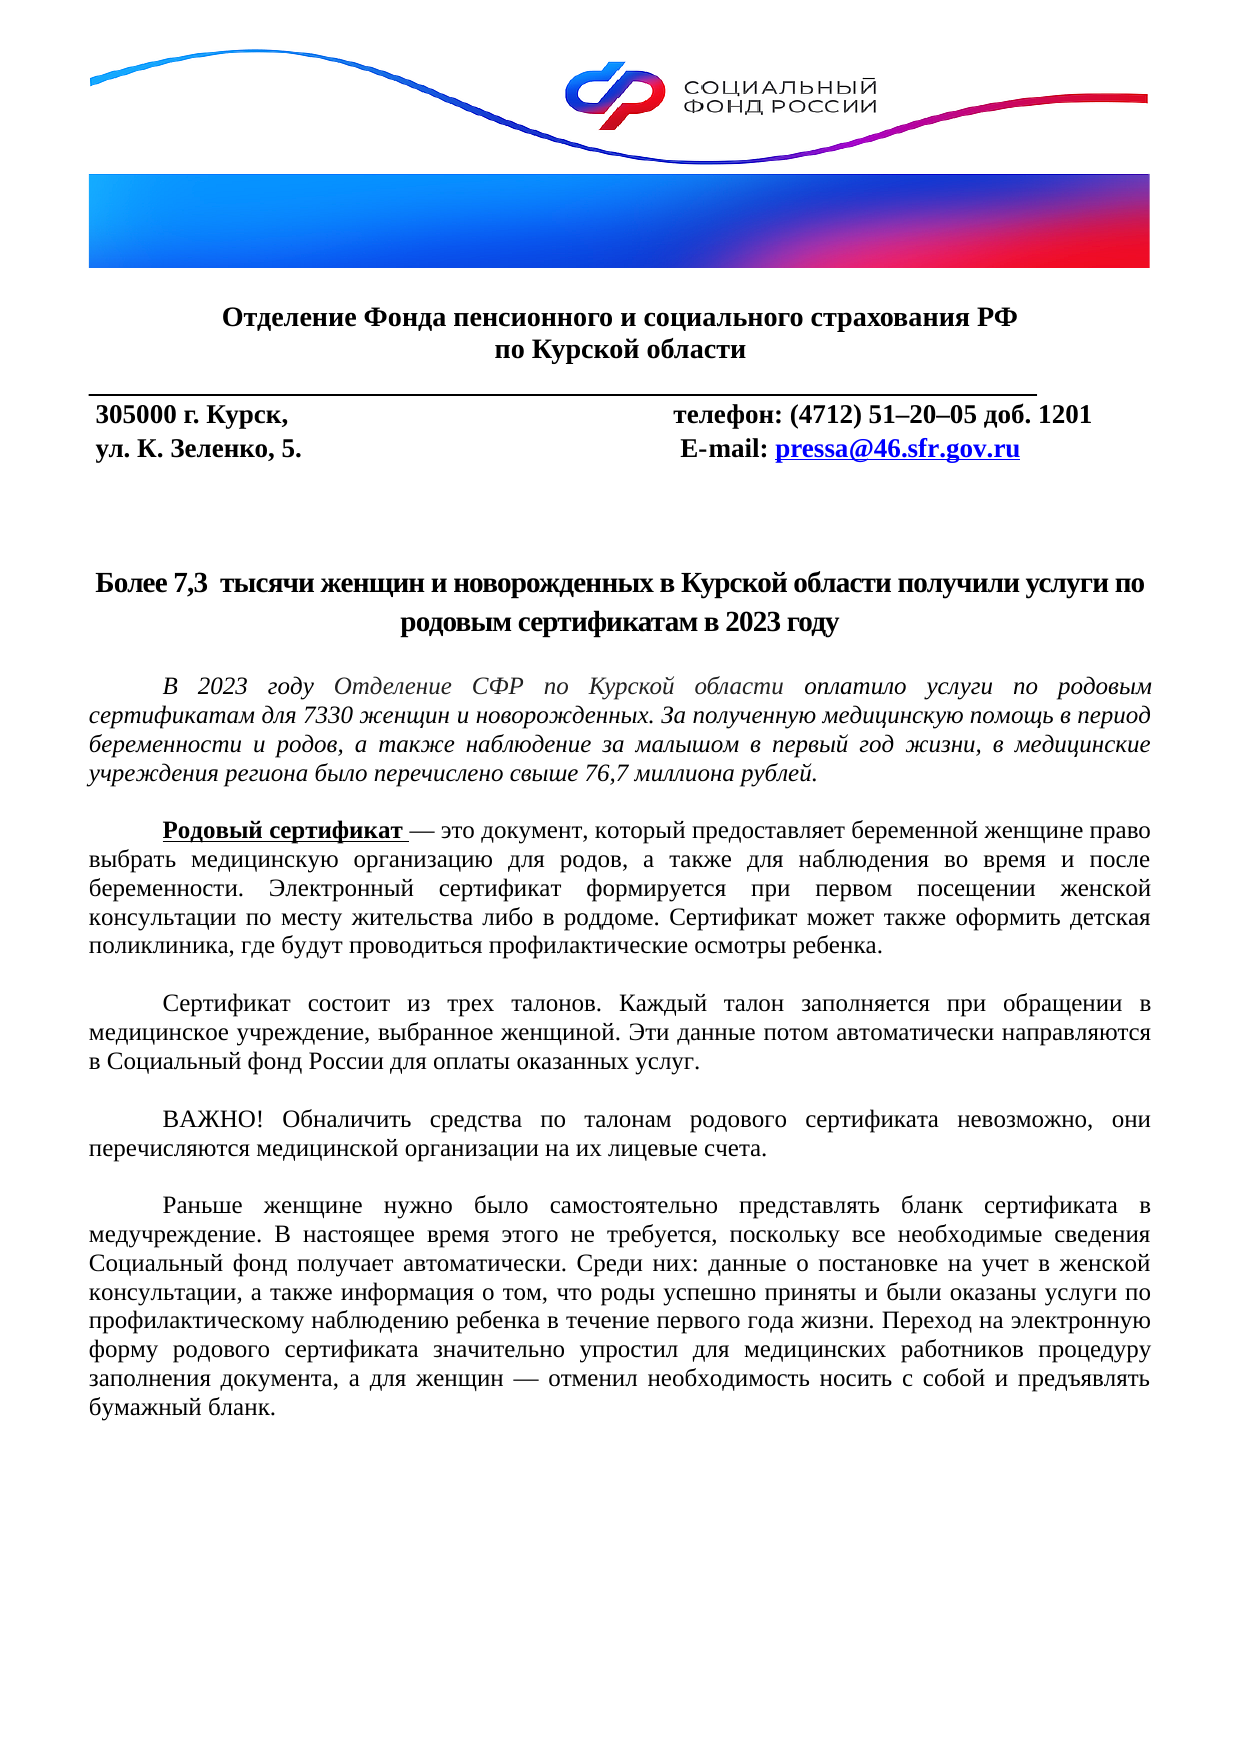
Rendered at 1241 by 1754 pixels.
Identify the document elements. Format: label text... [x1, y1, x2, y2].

text Более 7,3 тысячи женщин и новорожденных в Курской области получили услуги по родовым сертификатам в 2023 году [89, 565, 1152, 637]
text ул. К. Зеленко, 5. Е-mail: pressa@46.sfr.gov.ru [89, 430, 1152, 463]
text Раньше женщине нужно было самостоятельно представлять бланк сертификата в медучреждение. В настоящее время этого не требуется, поскольку все необходимые сведения Социальный фонд получает автоматически. Среди них: данные о постановке на учет в женской консультации, а также информация о том, что роды успешно приняты и были оказаны услуги по профилактическому наблюдению ребенка в течение первого года жизни. Переход на электронную форму родового сертификата значительно упростил для медицинских работников процедуру заполнения документа, а для женщин — отменил необходимость носить с собой и предъявлять бумажный бланк. [89, 1191, 1152, 1421]
picture [88, 44, 1150, 268]
text 305000 г. Курск, телефон: (4712) 51–20–05 доб. 1201 [89, 398, 1152, 430]
text Сертификат состоит из трех талонов. Каждый талон заполняется при обращении в медицинское учреждение, выбранное женщиной. Эти данные потом автоматически направляются в Социальный фонд России для оплаты оказанных услуг. [89, 988, 1152, 1075]
text Отделение Фонда пенсионного и социального страхования РФ [89, 300, 1152, 333]
text _________________________________________________________________ [89, 365, 1152, 398]
text В 2023 году Отделение СФР по Курской области оплатило услуги по родовым сертификатам для 7330 женщин и новорожденных. За полученную медицинскую помощь в период беременности и родов, а также наблюдение за малышом в первый год жизни, в медицинские учреждения региона было перечислено свыше 76,7 миллиона рублей. [89, 671, 1152, 786]
text Родовый сертификат — это документ, который предоставляет беременной женщине право выбрать медицинскую организацию для родов, а также для наблюдения во время и после беременности. Электронный сертификат формируется при первом посещении женской консультации по месту жительства либо в роддоме. Сертификат может также оформить детская поликлиника, где будут проводиться профилактические осмотры ребенка. [89, 816, 1152, 959]
text по Курской области [89, 333, 1152, 365]
text ВАЖНО! Обналичить средства по талонам родового сертификата невозможно, они перечисляются медицинской организации на их лицевые счета. [89, 1104, 1152, 1161]
